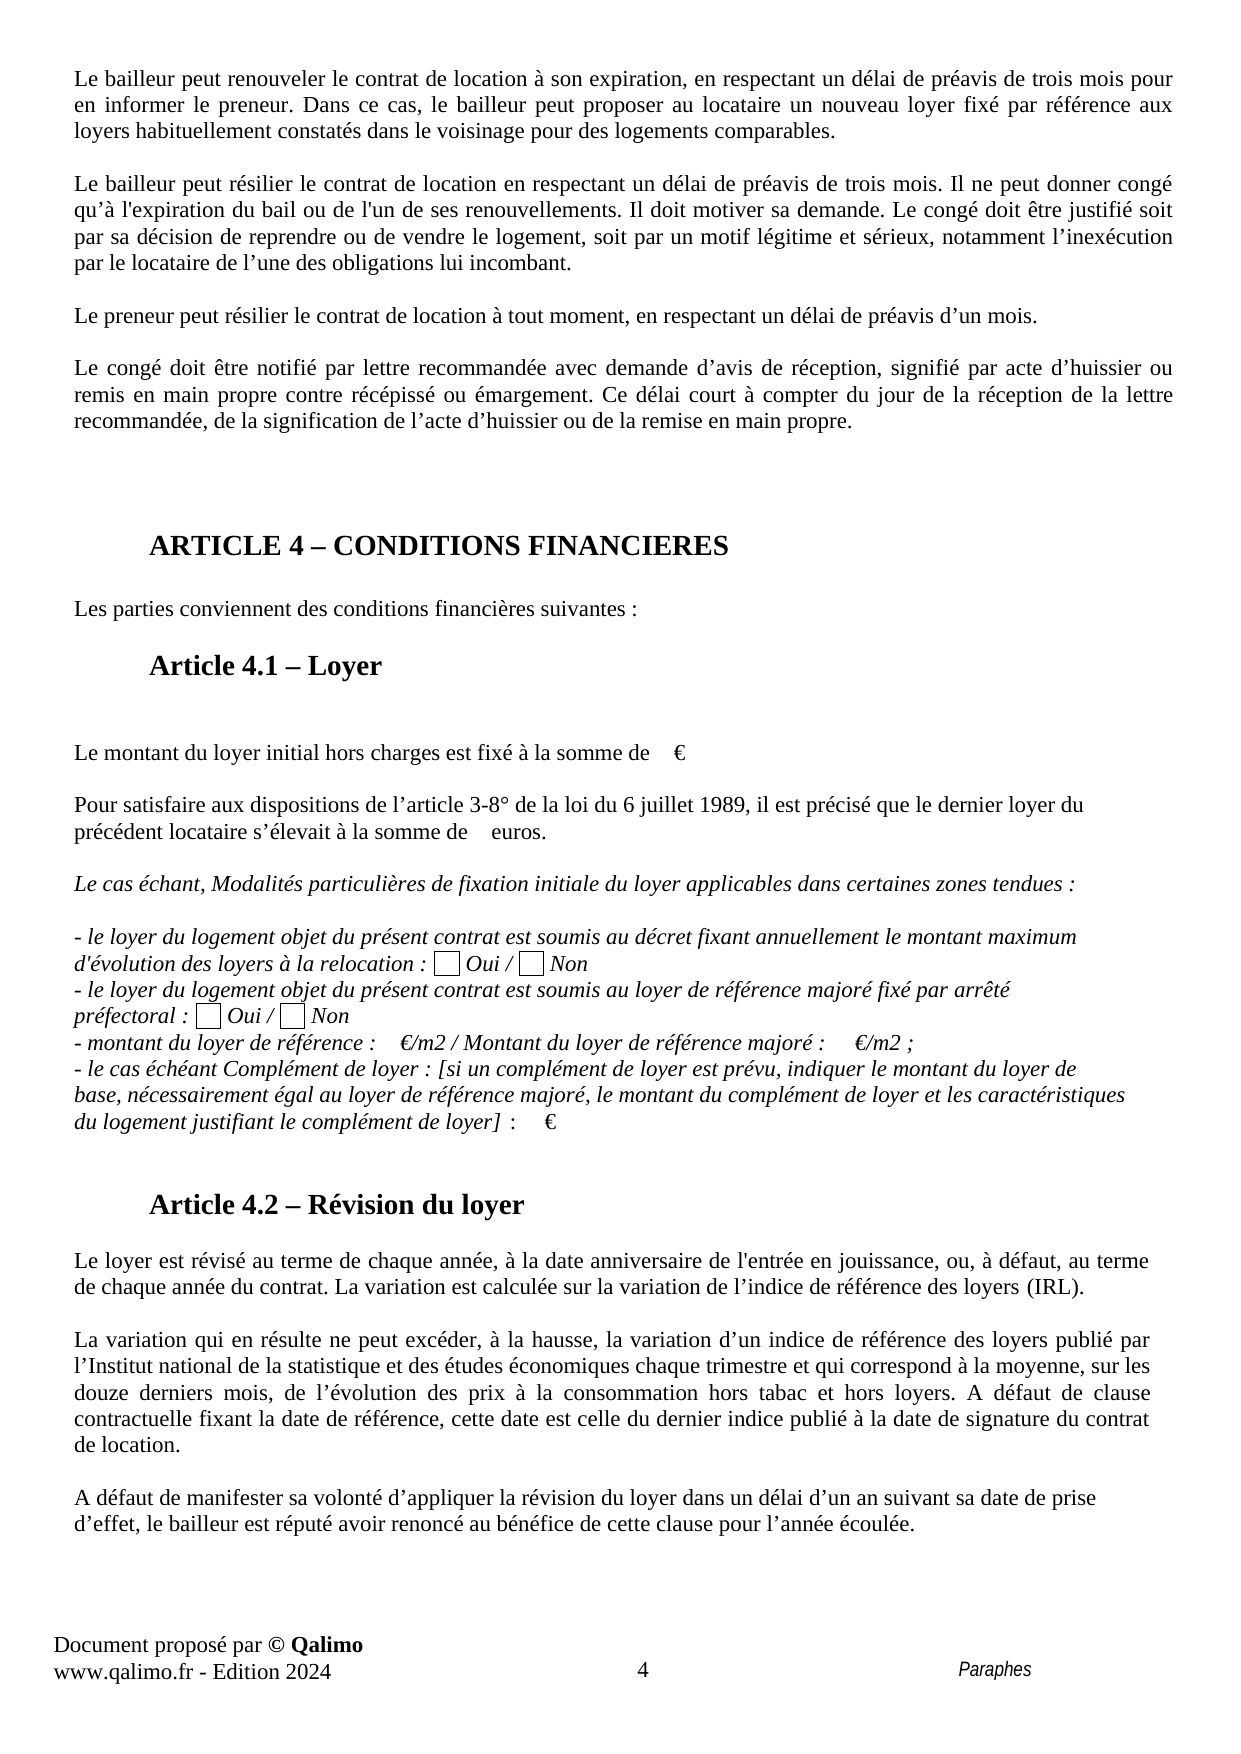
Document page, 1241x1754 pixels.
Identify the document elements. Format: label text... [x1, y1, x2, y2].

text Le montant du loyer initial hors charges est fixé à la somme de € [74, 739, 1109, 765]
text Le congé doit être notifié par lettre recommandée avec demande d’avis de réception, signifié par acte d’huissier ou remis en main propre contre récépissé ou émargement. Ce délai court à compter du jour de la réception de la lettre recommandée, de la signification de l’acte d’huissier ou de la remise en main propre. [74, 354, 1176, 433]
text Le cas échant, Modalités particulières de fixation initiale du loyer applicables dans certaines zones tendues : [74, 871, 1131, 897]
text - montant du loyer de référence : €/m2 / Montant du loyer de référence majoré : €/m2 ; [74, 1029, 1131, 1055]
text - le cas échéant Complément de loyer : [si un complément de loyer est prévu, indiquer le montant du loyer de base, nécessairement égal au loyer de référence majoré, le montant du complément de loyer et les caractéristiques du logement justifiant le complément de loyer] : € [74, 1055, 1131, 1134]
text La variation qui en résulte ne peut excéder, à la hausse, la variation d’un indice de référence des loyers publié par l’Institut national de la statistique et des études économiques chaque trimestre et qui correspond à la moyenne, sur les douze derniers mois, de l’évolution des prix à la consommation hors tabac et hors loyers. A défaut de clause contractuelle fixant la date de référence, cette date est celle du dernier indice publié à la date de signature du contrat de location. [74, 1326, 1152, 1458]
text Le preneur peut résilier le contrat de location à tout moment, en respectant un délai de préavis d’un mois. [74, 302, 1176, 328]
text - le loyer du logement objet du présent contrat est soumis au décret fixant annuellement le montant maximum d'évolution des loyers à la relocation : Oui / Non [74, 923, 1131, 976]
text Pour satisfaire aux dispositions de l’article 3-8° de la loi du 6 juillet 1989, il est précisé que le dernier loyer du précédent locataire s’élevait à la somme de euros. [74, 791, 1131, 844]
subtitle Article 4.1 – Loyer [74, 648, 1176, 682]
text Le bailleur peut résilier le contrat de location en respectant un délai de préavis de trois mois. Il ne peut donner congé qu’à l'expiration du bail ou de l'un de ses renouvellements. Il doit motiver sa demande. Le congé doit être justifié soit par sa décision de reprendre ou de vendre le logement, soit par un motif légitime et sérieux, notamment l’inexécution par le locataire de l’une des obligations lui incombant. [74, 170, 1176, 275]
subtitle ARTICLE 4 – CONDITIONS FINANCIERES [74, 528, 1176, 562]
text Le loyer est révisé au terme de chaque année, à la date anniversaire de l'entrée en jouissance, ou, à défaut, au terme de chaque année du contrat. La variation est calculée sur la variation de l’indice de référence des loyers (IRL). [74, 1247, 1151, 1299]
text Les parties conviennent des conditions financières suivantes : [74, 595, 1176, 621]
text - le loyer du logement objet du présent contrat est soumis au loyer de référence majoré fixé par arrêté préfectoral : Oui / Non [74, 976, 1131, 1029]
text A défaut de manifester sa volonté d’appliquer la révision du loyer dans un délai d’un an suivant sa date de prise d’effet, le bailleur est réputé avoir renoncé au bénéfice de cette clause pour l’année écoulée. [74, 1484, 1144, 1537]
text Le bailleur peut renouveler le contrat de location à son expiration, en respectant un délai de préavis de trois mois pour en informer le preneur. Dans ce cas, le bailleur peut proposer au locataire un nouveau loyer fixé par référence aux loyers habituellement constatés dans le voisinage pour des logements comparables. [74, 64, 1176, 144]
subtitle Article 4.2 – Révision du loyer [74, 1187, 1176, 1221]
